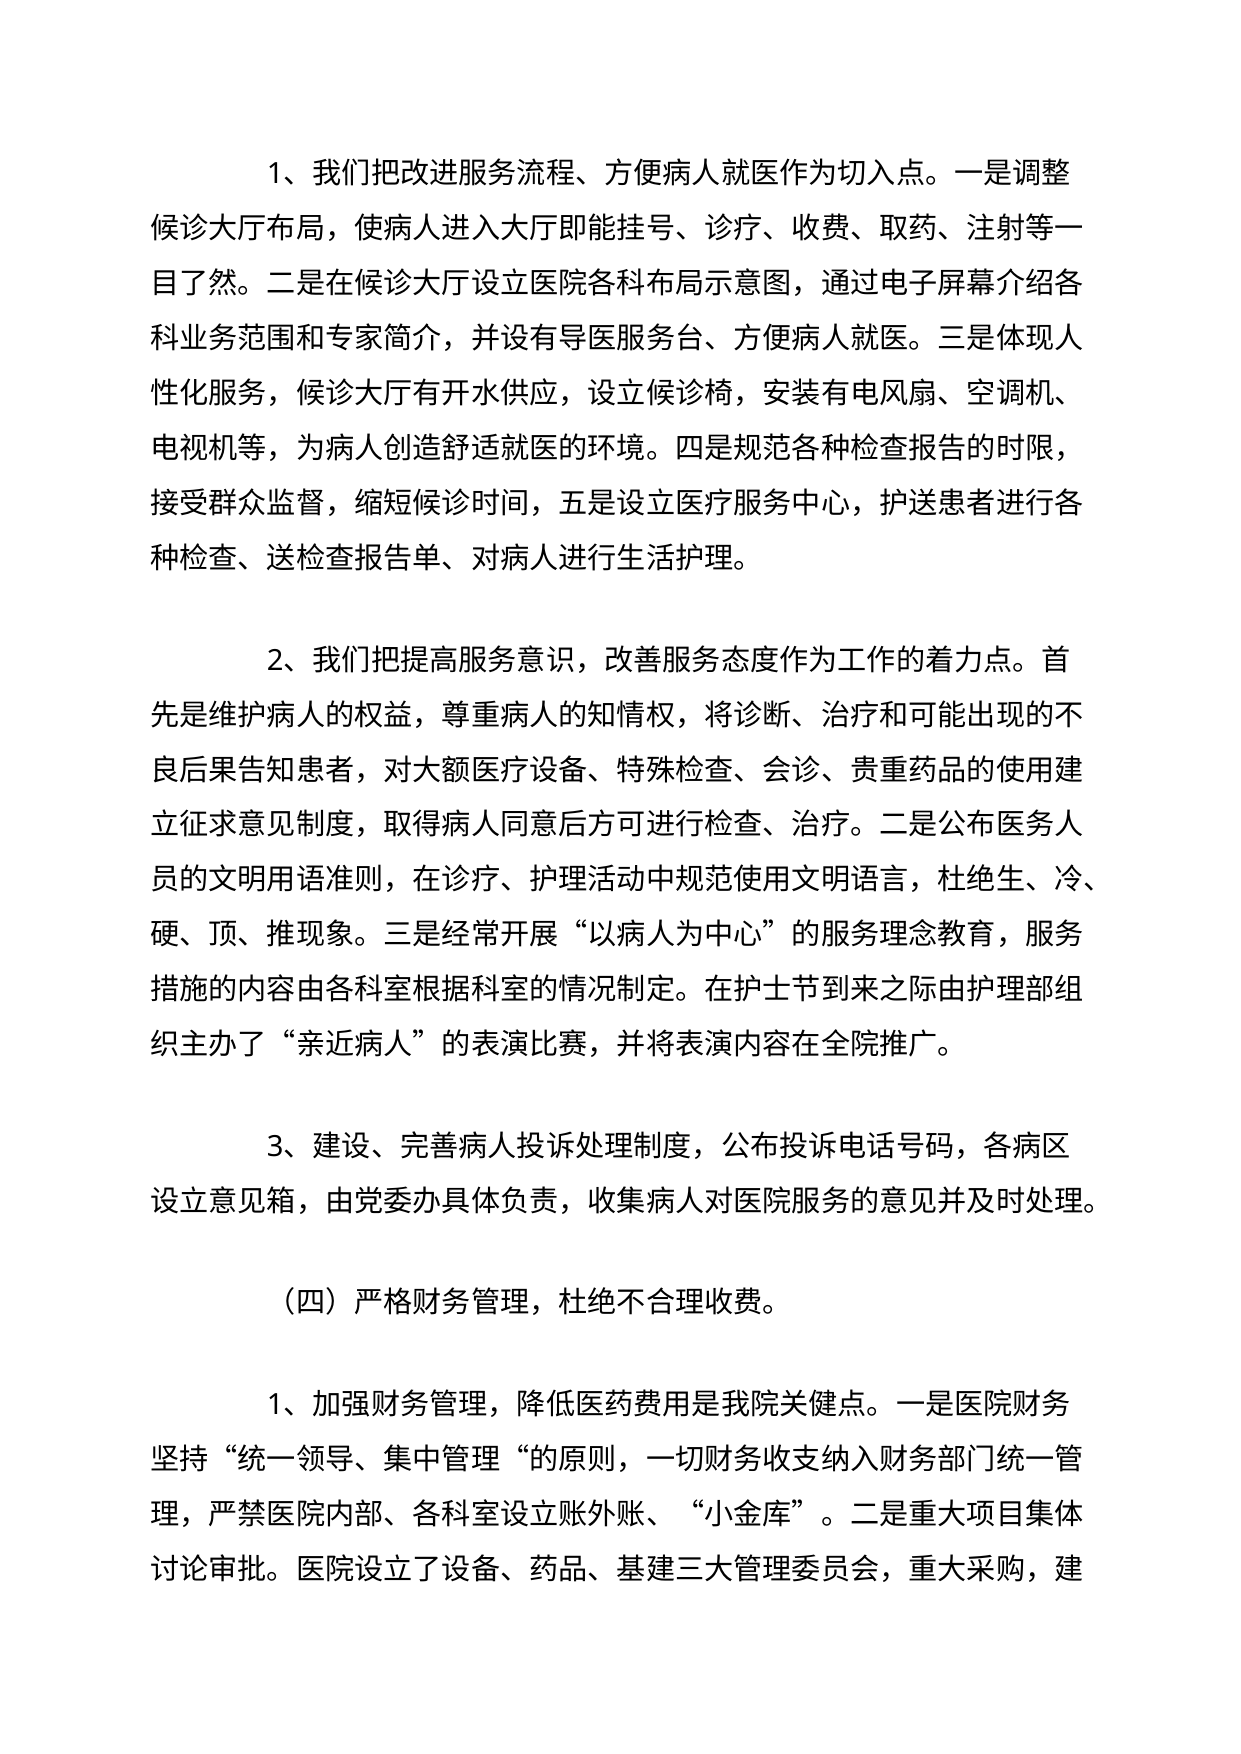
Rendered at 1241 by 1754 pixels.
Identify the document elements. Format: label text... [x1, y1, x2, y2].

text 2、我们把提高服务意识，改善服务态度作为工作的着力点。首先是维护病人的权益，尊重病人的知情权，将诊断、治疗和可能出现的不良后果告知患者，对大额医疗设备、特殊检查、会诊、贵重药品的使用建立征求意见制度，取得病人同意后方可进行检查、治疗。二是公布医务人员的文明用语准则，在诊疗、护理活动中规范使用文明语言，杜绝生、冷、硬、顶、推现象。三是经常开展“以病人为中心”的服务理念教育，服务措施的内容由各科室根据科室的情况制定。在护士节到来之际由护理部组织主办了“亲近病人”的表演比赛，并将表演内容在全院推广。 [150, 636, 1090, 1063]
text 1、我们把改进服务流程、方便病人就医作为切入点。一是调整候诊大厅布局，使病人进入大厅即能挂号、诊疗、收费、取药、注射等一目了然。二是在候诊大厅设立医院各科布局示意图，通过电子屏幕介绍各科业务范围和专家简介，并设有导医服务台、方便病人就医。三是体现人性化服务，候诊大厅有开水供应，设立候诊椅，安装有电风扇、空调机、电视机等，为病人创造舒适就医的环境。四是规范各种检查报告的时限，接受群众监督，缩短候诊时间，五是设立医疗服务中心，护送患者进行各种检查、送检查报告单、对病人进行生活护理。 [150, 150, 1090, 577]
text 3、建设、完善病人投诉处理制度，公布投诉电话号码，各病区设立意见箱，由党委办具体负责，收集病人对医院服务的意见并及时处理。 [150, 1122, 1090, 1219]
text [150, 1381, 1090, 1588]
text （四）严格财务管理，杜绝不合理收费。 [150, 1279, 1090, 1321]
